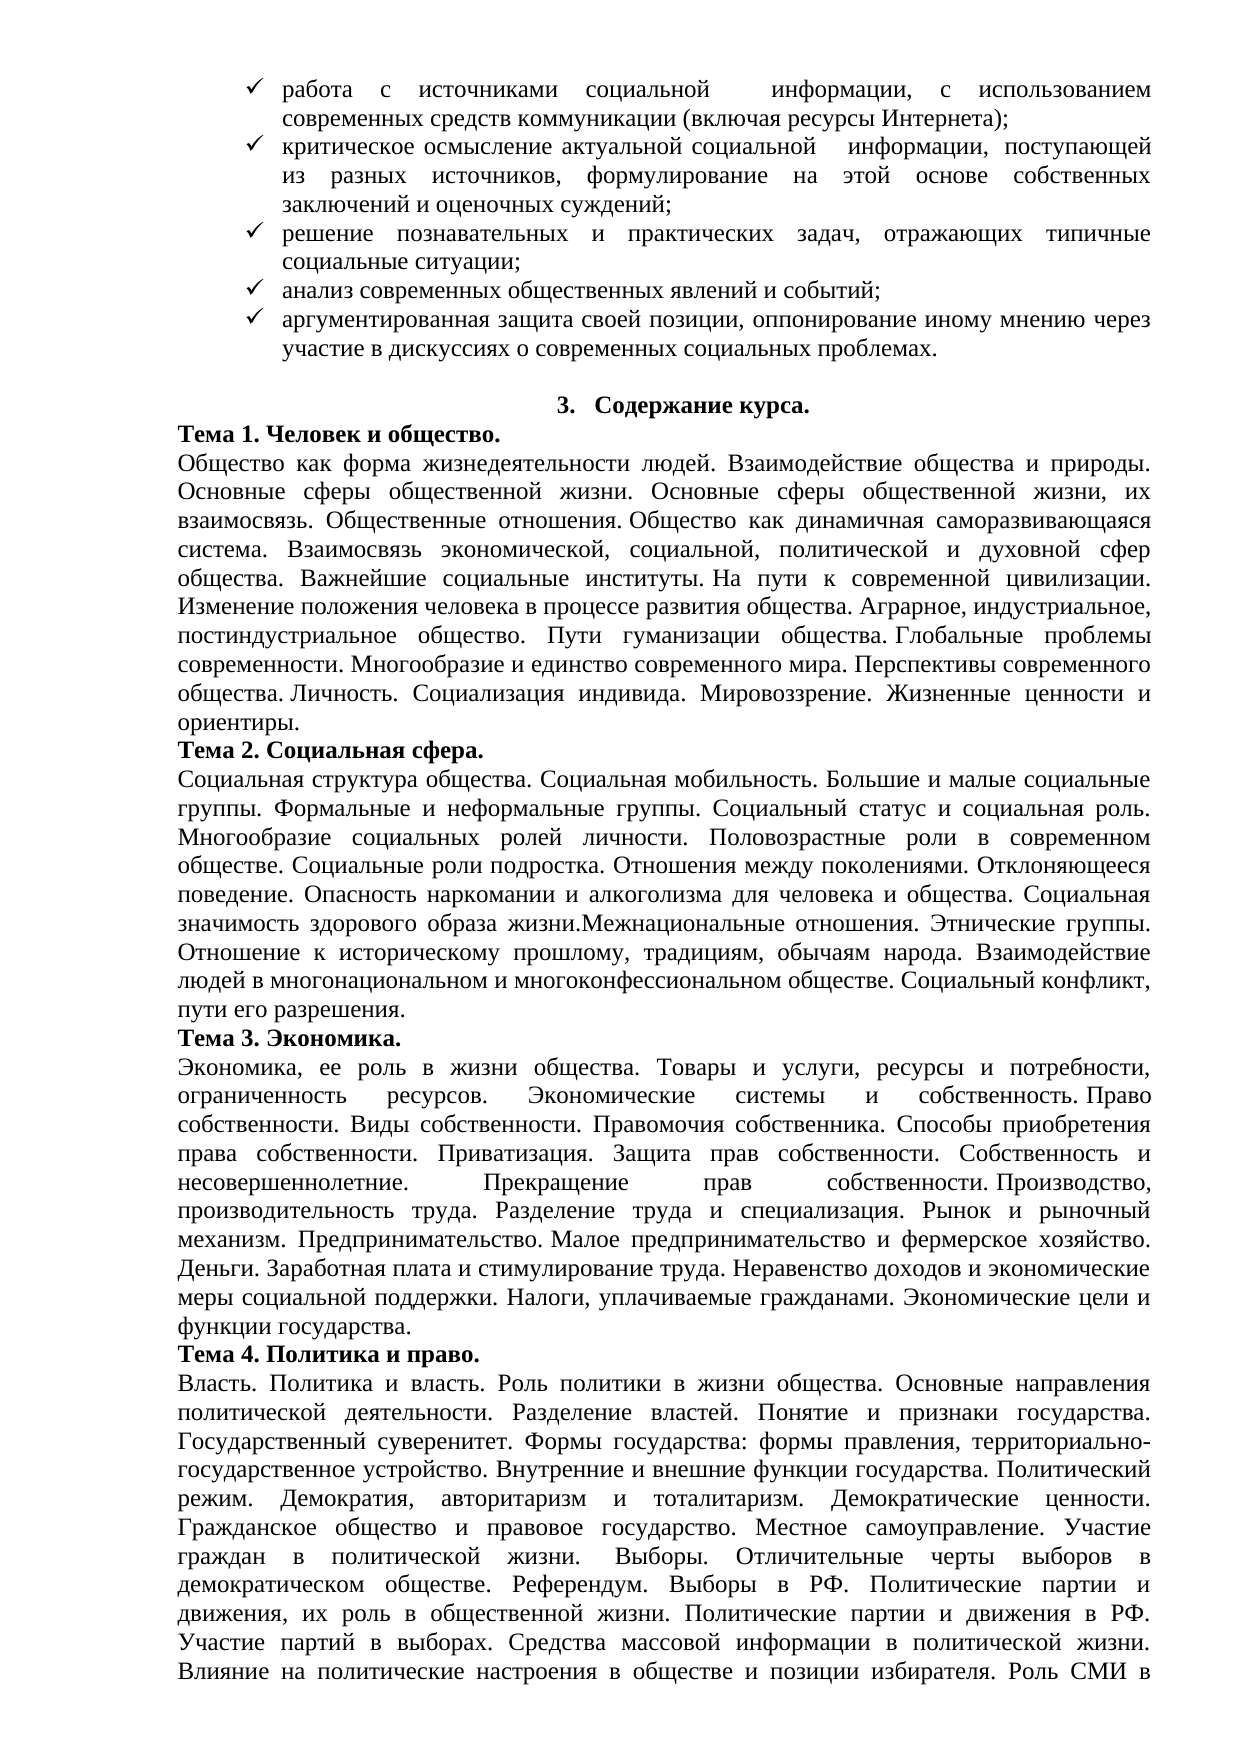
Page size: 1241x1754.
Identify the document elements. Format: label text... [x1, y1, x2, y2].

list критическое осмысление актуальной социальной информации, поступающей из разных источников, формулирование на этой основе собственных заключений и оценочных суждений; [244, 131, 1152, 218]
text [177, 1368, 1152, 1684]
list работа с источниками социальной информации, с использованием современных средств коммуникации (включая ресурсы Интернета); [244, 74, 1152, 131]
text Социальная структура общества. Социальная мобильность. Большие и малые социальные группы. Формальные и неформальные группы. Социальный статус и социальная роль. Многообразие социальных ролей личности. Половозрастные роли в современном обществе. Социальные роли подростка. Отношения между поколениями. Отклоняющееся поведение. Опасность наркомании и алкоголизма для человека и общества. Социальная значимость здорового образа жизни.Межнациональные отношения. Этнические группы. Отношение к историческому прошлому, традициям, обычаям народа. Взаимодействие людей в многонациональном и многоконфессиональном обществе. Социальный конфликт, пути его разрешения. [177, 764, 1152, 1023]
text Тема 4. Политика и право. [177, 1339, 1152, 1368]
list анализ современных общественных явлений и событий; [244, 275, 1152, 304]
list решение познавательных и практических задач, отражающих типичные социальные ситуации; [244, 218, 1152, 275]
list аргументированная защита своей позиции, оппонирование иному мнению через участие в дискуссиях о современных социальных проблемах. [244, 304, 1152, 361]
text Тема 1. Человек и общество. [177, 419, 1152, 448]
text Тема 2. Социальная сфера. [177, 735, 1152, 764]
text Экономика, ее роль в жизни общества. Товары и услуги, ресурсы и потребности, ограниченность ресурсов. Экономические системы и собственность. Право собственности. Виды собственности. Правомочия собственника. Способы приобретения права собственности. Приватизация. Защита прав собственности. Собственность и несовершеннолетние. Прекращение прав собственности. Производство, производительность труда. Разделение труда и специализация. Рынок и рыночный механизм. Предпринимательство. Малое предпринимательство и фермерское хозяйство. Деньги. Заработная плата и стимулирование труда. Неравенство доходов и экономические меры социальной поддержки. Налоги, уплачиваемые гражданами. Экономические цели и функции государства. [177, 1052, 1152, 1339]
text Общество как форма жизнедеятельности людей. Взаимодействие общества и природы. Основные сферы общественной жизни. Основные сферы общественной жизни, их взаимосвязь. Общественные отношения. Общество как динамичная саморазвивающаяся система. Взаимосвязь экономической, социальной, политической и духовной сфер общества. Важнейшие социальные институты. На пути к современной цивилизации. Изменение положения человека в процессе развития общества. Аграрное, индустриальное, постиндустриальное общество. Пути гуманизации общества. Глобальные проблемы современности. Многообразие и единство современного мира. Перспективы современного общества. Личность. Социализация индивида. Мировоззрение. Жизненные ценности и ориентиры. [177, 448, 1152, 735]
list Содержание курса. [215, 390, 1152, 419]
text Тема 3. Экономика. [177, 1023, 1152, 1052]
